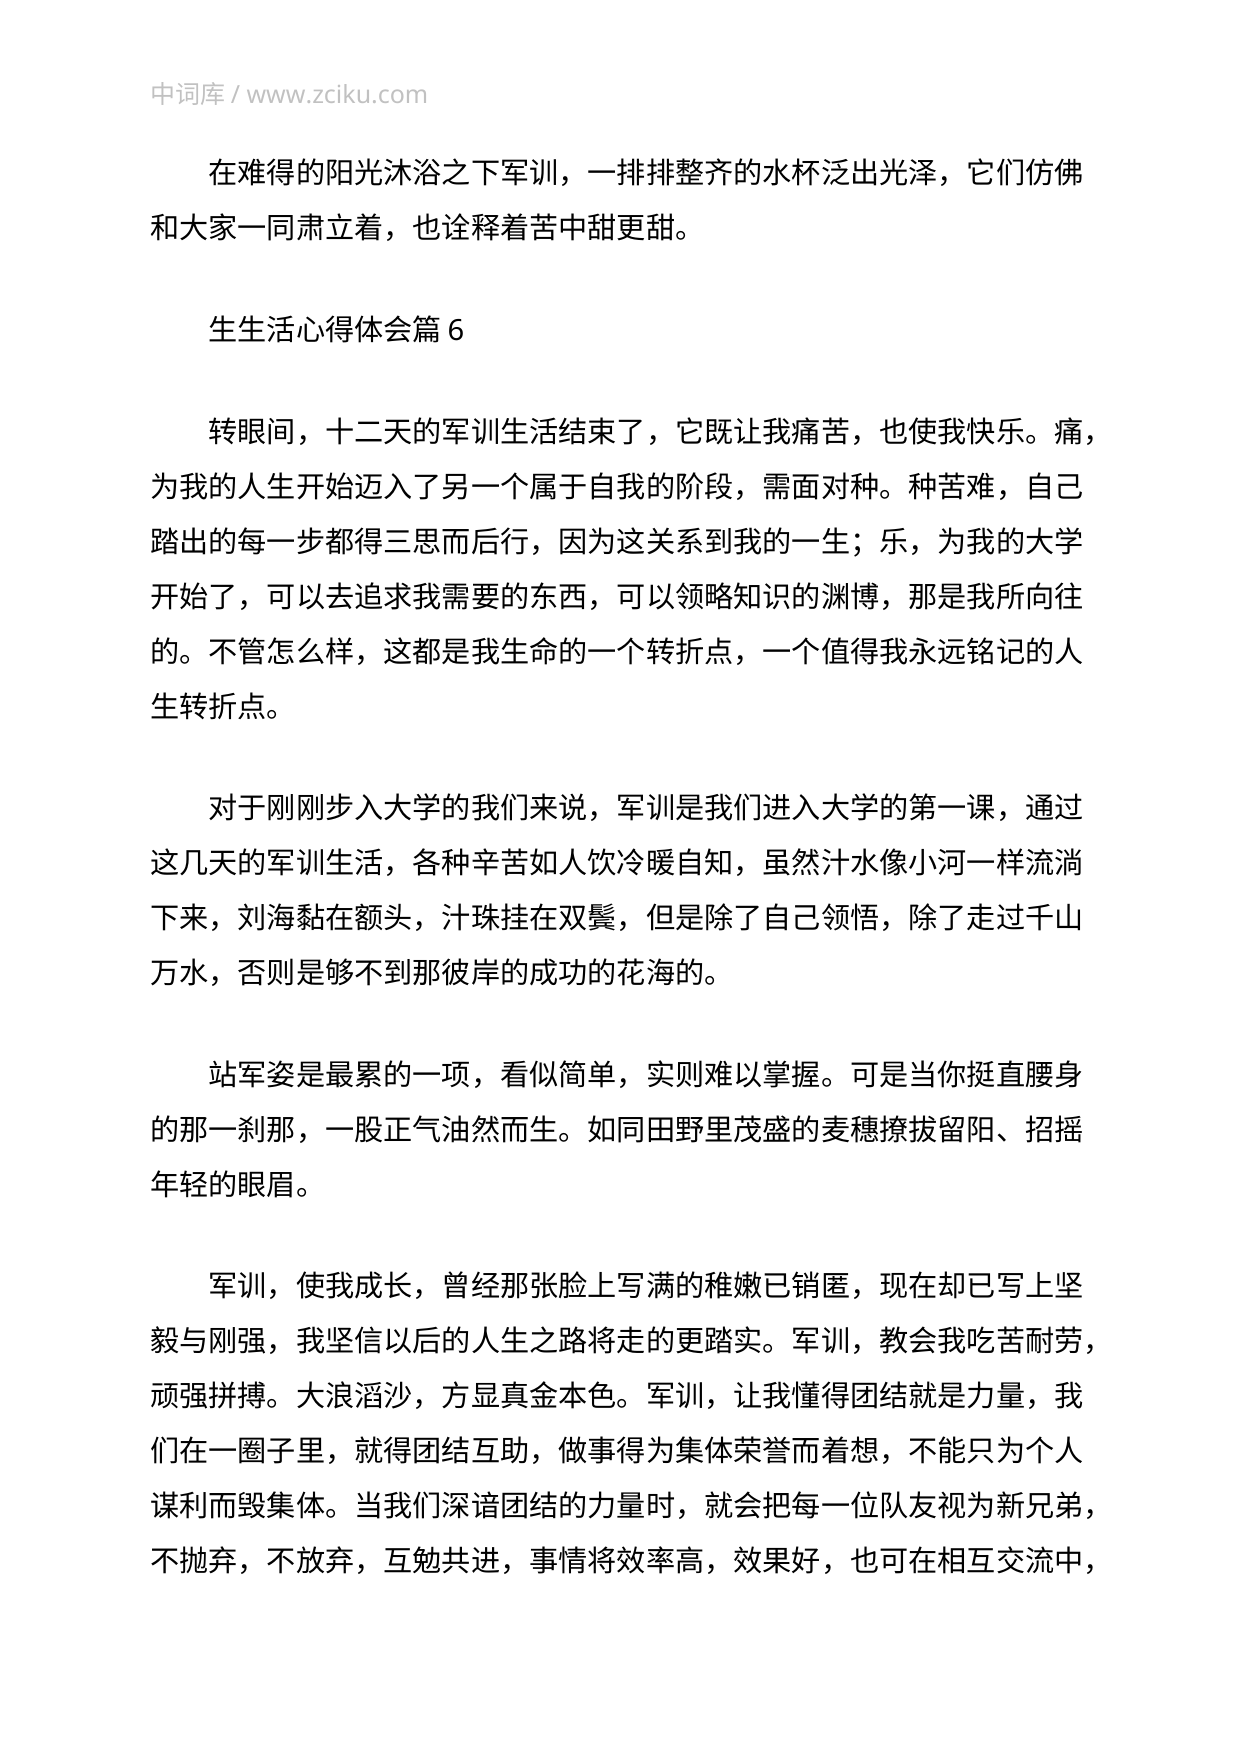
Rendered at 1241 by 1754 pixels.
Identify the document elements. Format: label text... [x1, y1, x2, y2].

text 对于刚刚步入大学的我们来说，军训是我们进入大学的第一课，通过这几天的军训生活，各种辛苦如人饮冷暖自知，虽然汁水像小河一样流淌下来，刘海黏在额头，汁珠挂在双鬓，但是除了自己领悟，除了走过千山万水，否则是够不到那彼岸的成功的花海的。 [150, 785, 1090, 992]
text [150, 1263, 1090, 1580]
text 在难得的阳光沐浴之下军训，一排排整齐的水杯泛出光泽，它们仿佛和大家一同肃立着，也诠释着苦中甜更甜。 [150, 150, 1090, 247]
text 站军姿是最累的一项，看似简单，实则难以掌握。可是当你挺直腰身的那一刹那，一股正气油然而生。如同田野里茂盛的麦穗撩拔留阳、招摇年轻的眼眉。 [150, 1051, 1090, 1203]
text 生生活心得体会篇6 [150, 307, 1090, 349]
text 转眼间，十二天的军训生活结束了，它既让我痛苦，也使我快乐。痛，为我的人生开始迈入了另一个属于自我的阶段，需面对种。种苦难，自己踏出的每一步都得三思而后行，因为这关系到我的一生；乐，为我的大学开始了，可以去追求我需要的东西，可以领略知识的渊博，那是我所向往的。不管怎么样，这都是我生命的一个转折点，一个值得我永远铭记的人生转折点。 [150, 409, 1090, 725]
